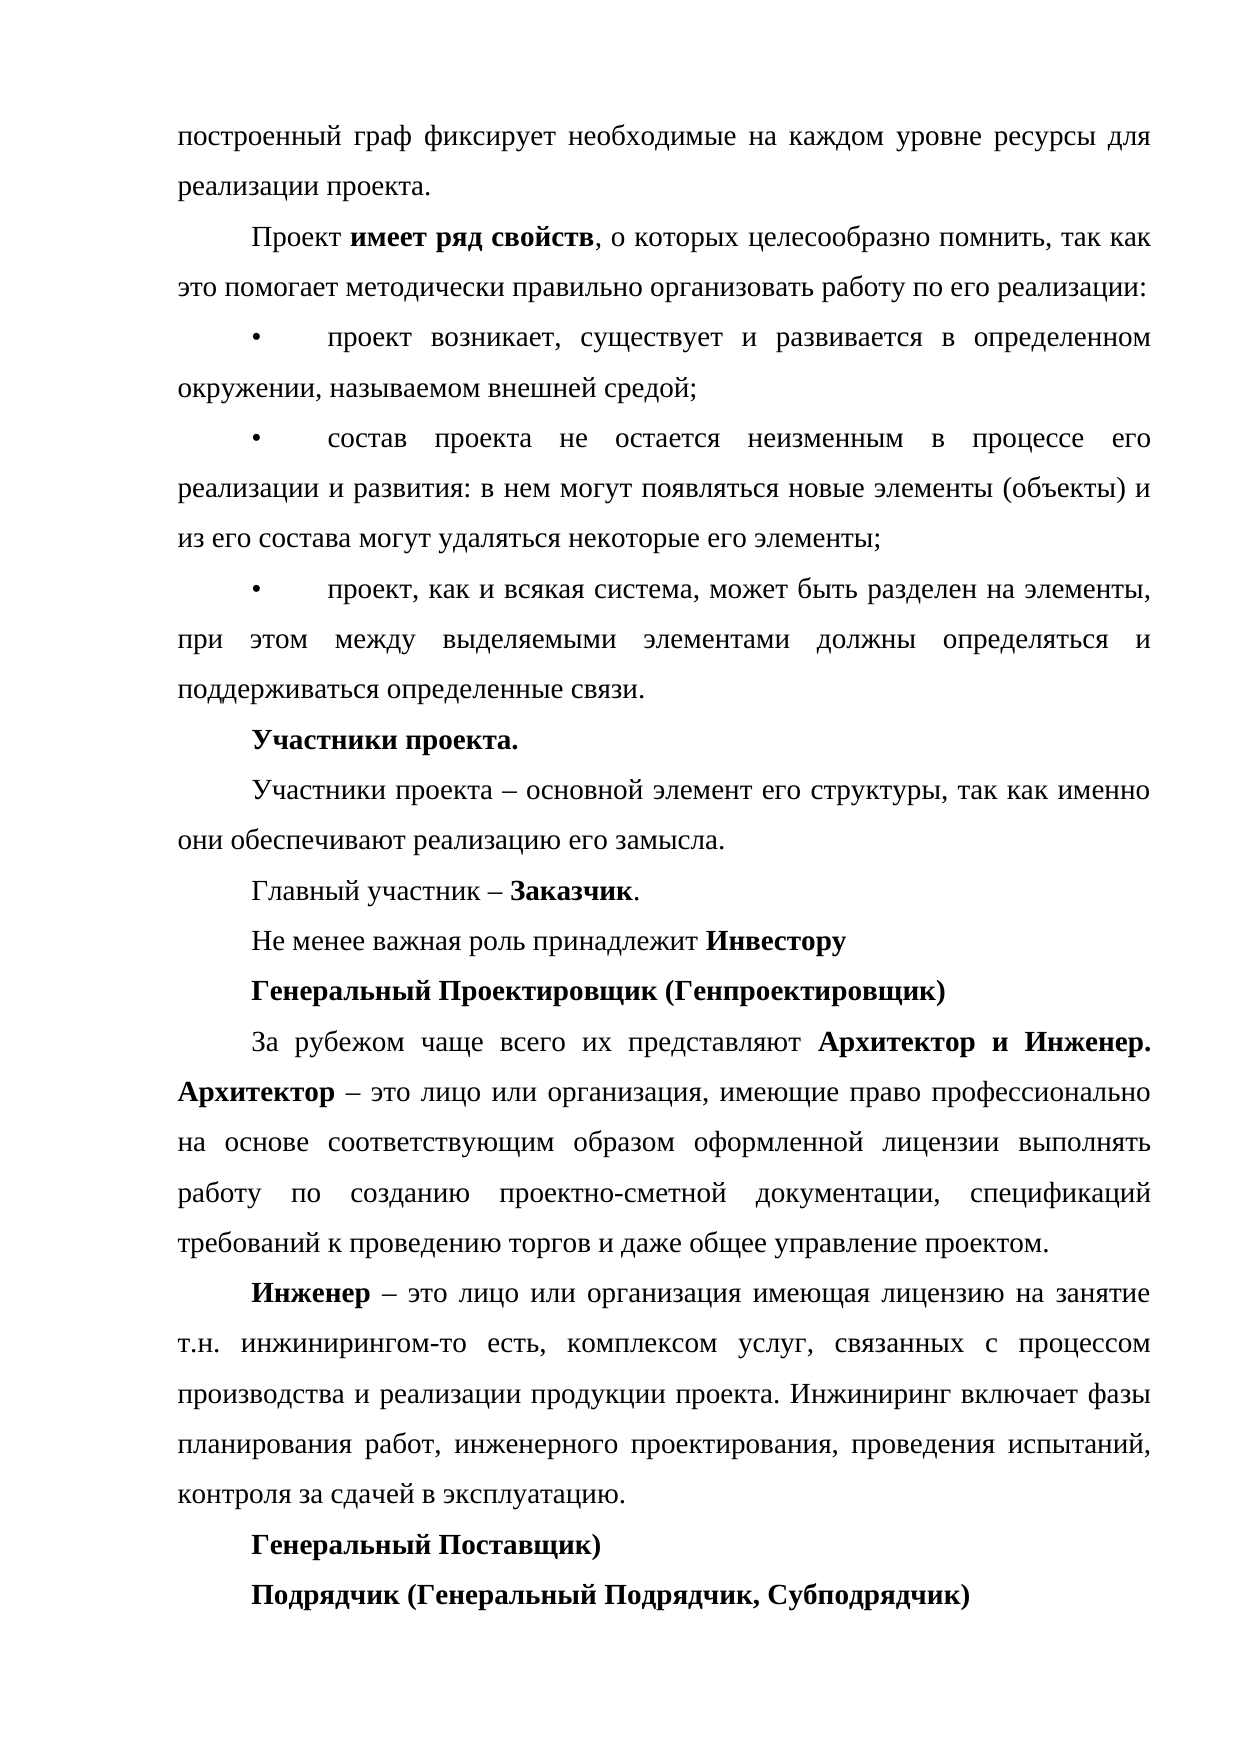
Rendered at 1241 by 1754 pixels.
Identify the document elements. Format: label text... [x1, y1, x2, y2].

text Главный участник – Заказчик. [177, 873, 1152, 906]
text Генеральный Поставщик) [177, 1527, 1152, 1560]
text Генеральный Проектировщик (Генпроектировщик) [177, 973, 1152, 1007]
text Подрядчик (Генеральный Подрядчик, Субподрядчик) [177, 1577, 1152, 1611]
text Проект имеет ряд свойств, о которых целесообразно помнить, так как это помогает методически правильно организовать работу по его реализации: [177, 219, 1152, 303]
text • проект возникает, существует и развивается в определенном окружении, называемом внешней средой; [177, 319, 1152, 403]
text Инженер – это лицо или организация имеющая лицензию на занятие т.н. инжинирингом-то есть, комплексом услуг, связанных с процессом производства и реализации продукции проекта. Инжиниринг включает фазы планирования работ, инженерного проектирования, проведения испытаний, контроля за сдачей в эксплуатацию. [177, 1275, 1152, 1510]
text За рубежом чаще всего их представляют Архитектор и Инженер. Архитектор – это лицо или организация, имеющие право профессионально на основе соответствующим образом оформленной лицензии выполнять работу по созданию проектно-сметной документации, спецификаций требований к проведению торгов и даже общее управление проектом. [177, 1024, 1152, 1258]
text • проект, как и всякая система, может быть разделен на элементы, при этом между выделяемыми элементами должны определяться и поддерживаться определенные связи. [177, 571, 1152, 705]
text Участники проекта. [177, 722, 1152, 755]
text • состав проекта не остается неизменным в процессе его реализации и развития: в нем могут появляться новые элементы (объекты) и из его состава могут удаляться некоторые его элементы; [177, 420, 1152, 554]
text Не менее важная роль принадлежит Инвестору [177, 923, 1152, 957]
text Участники проекта – основной элемент его структуры, так как именно они обеспечивают реализацию его замысла. [177, 772, 1152, 856]
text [177, 118, 1152, 202]
